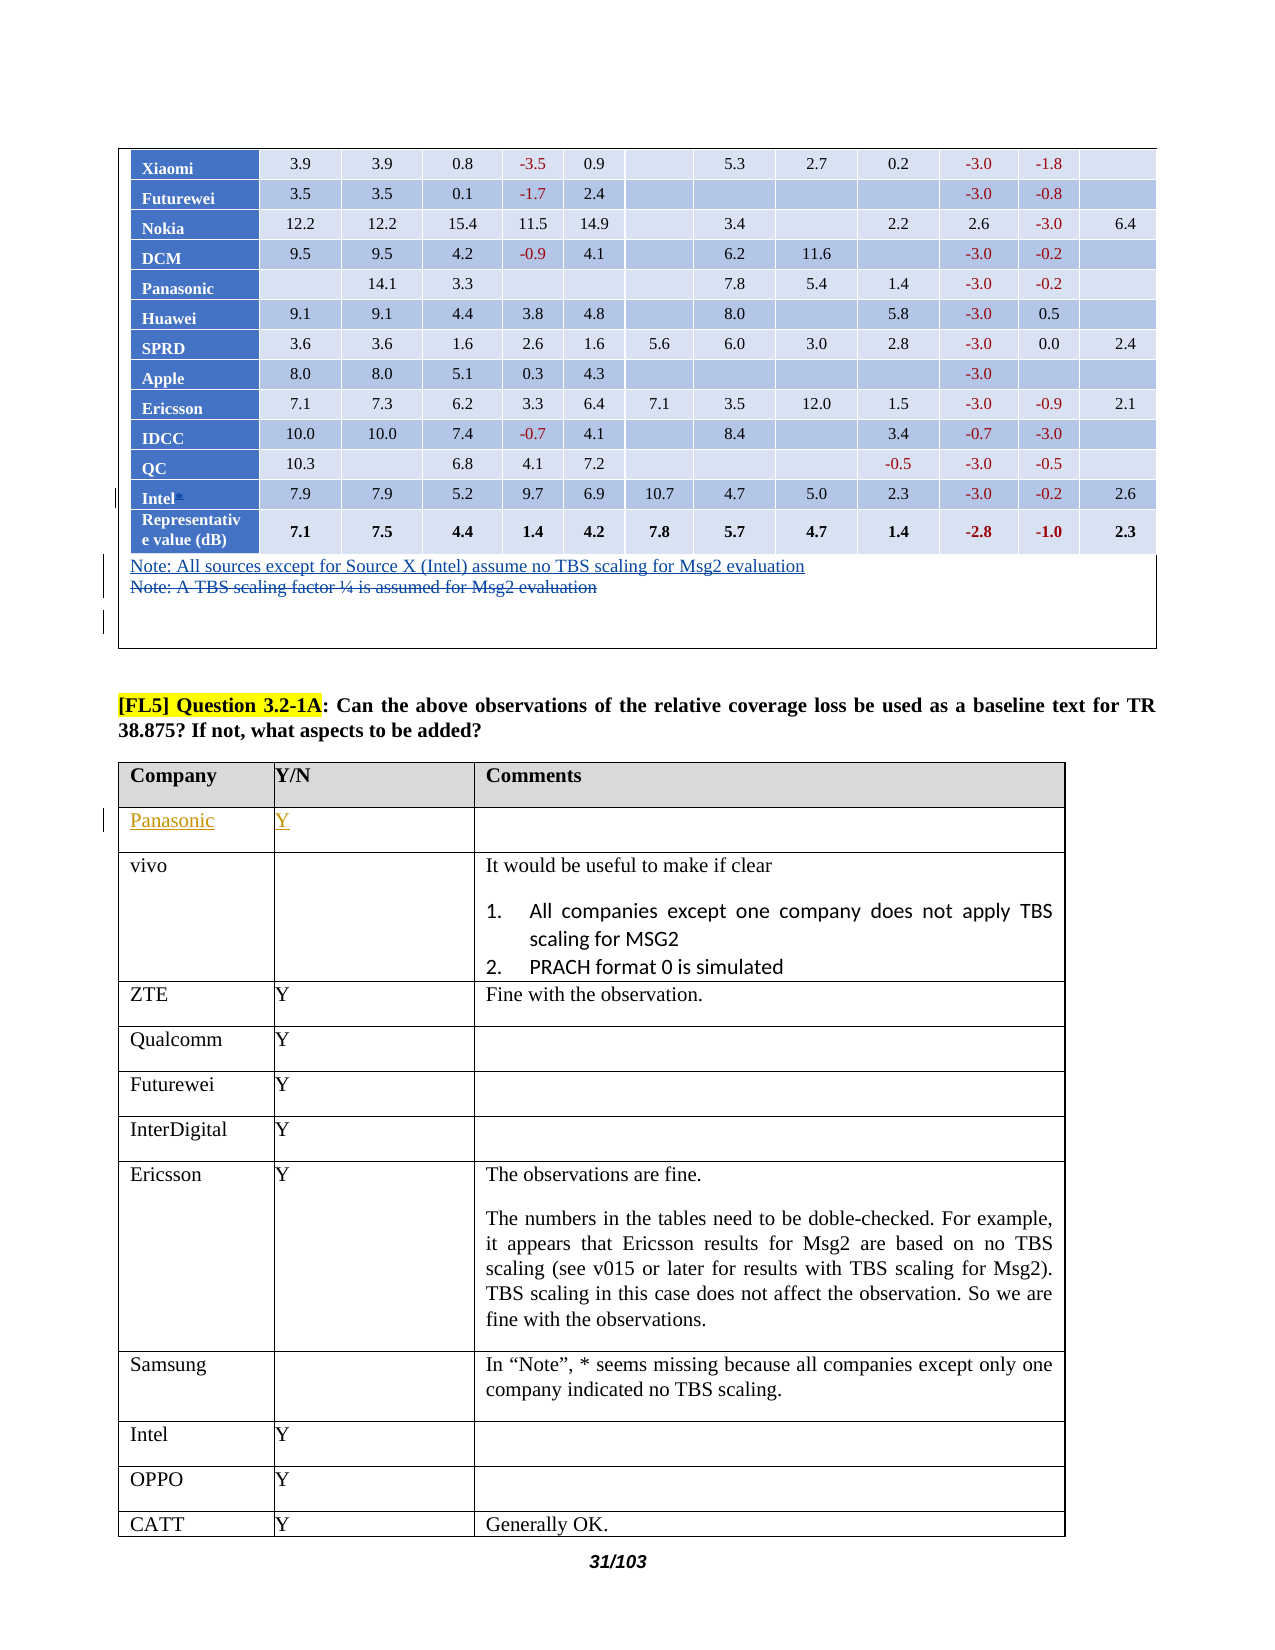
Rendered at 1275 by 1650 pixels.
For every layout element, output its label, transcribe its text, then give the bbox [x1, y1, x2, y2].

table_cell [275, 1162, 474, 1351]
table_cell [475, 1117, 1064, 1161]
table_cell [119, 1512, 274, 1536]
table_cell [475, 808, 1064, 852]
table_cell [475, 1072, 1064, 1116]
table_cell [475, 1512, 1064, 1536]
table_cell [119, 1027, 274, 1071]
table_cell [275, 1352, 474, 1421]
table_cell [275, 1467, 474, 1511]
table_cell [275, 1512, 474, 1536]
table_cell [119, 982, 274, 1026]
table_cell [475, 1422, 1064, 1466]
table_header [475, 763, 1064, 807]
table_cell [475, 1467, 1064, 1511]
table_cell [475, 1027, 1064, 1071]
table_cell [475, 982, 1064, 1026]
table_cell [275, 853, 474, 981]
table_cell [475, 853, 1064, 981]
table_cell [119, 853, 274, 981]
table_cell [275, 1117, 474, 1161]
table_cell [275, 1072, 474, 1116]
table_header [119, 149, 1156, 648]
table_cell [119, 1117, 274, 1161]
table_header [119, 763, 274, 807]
text [FL5] Question 3.2-1A: Can the above observations of the relative coverage loss be used as a baseline text for TR 38.875? If not, what aspects to be added? [118, 693, 1157, 742]
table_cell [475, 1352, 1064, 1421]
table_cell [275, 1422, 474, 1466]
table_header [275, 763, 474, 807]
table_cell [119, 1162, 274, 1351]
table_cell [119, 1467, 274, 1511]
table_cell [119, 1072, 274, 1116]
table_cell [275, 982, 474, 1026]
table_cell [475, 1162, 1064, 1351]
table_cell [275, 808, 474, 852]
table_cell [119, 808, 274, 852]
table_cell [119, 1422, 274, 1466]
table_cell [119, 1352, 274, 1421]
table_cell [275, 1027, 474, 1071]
